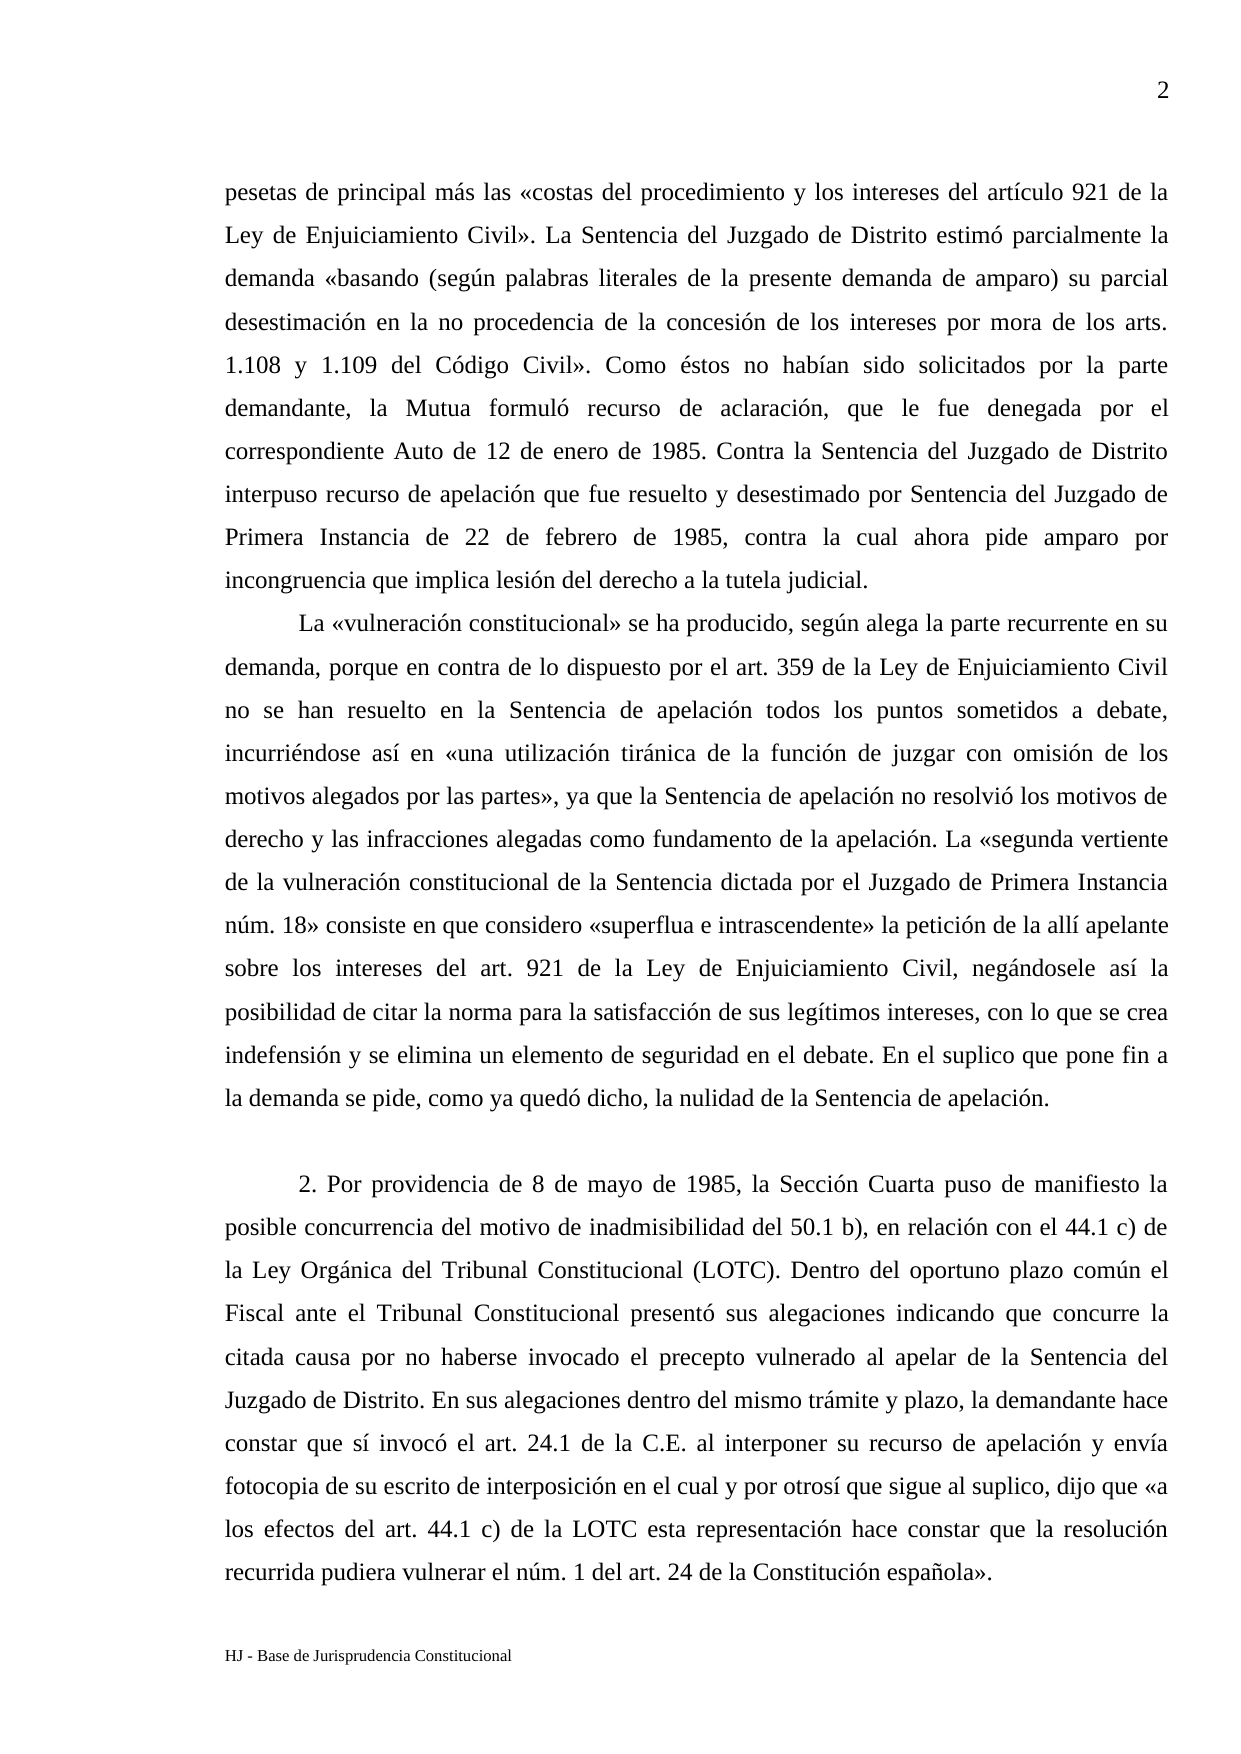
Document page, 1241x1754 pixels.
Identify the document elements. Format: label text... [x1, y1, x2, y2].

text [224, 177, 1169, 594]
text La «vulneración constitucional» se ha producido, según alega la parte recurrente en su demanda, porque en contra de lo dispuesto por el art. 359 de la Ley de Enjuiciamiento Civil no se han resuelto en la Sentencia de apelación todos los puntos sometidos a debate, incurriéndose así en «una utilización tiránica de la función de juzgar con omisión de los motivos alegados por las partes», ya que la Sentencia de apelación no resolvió los motivos de derecho y las infracciones alegadas como fundamento de la apelación. La «segunda vertiente de la vulneración constitucional de la Sentencia dictada por el Juzgado de Primera Instancia núm. 18» consiste en que considero «superflua e intrascendente» la petición de la allí apelante sobre los intereses del art. 921 de la Ley de Enjuiciamiento Civil, negándosele así la posibilidad de citar la norma para la satisfacción de sus legítimos intereses, con lo que se crea indefensión y se elimina un elemento de seguridad en el debate. En el suplico que pone fin a la demanda se pide, como ya quedó dicho, la nulidad de la Sentencia de apelación. [224, 608, 1169, 1112]
text 2. Por providencia de 8 de mayo de 1985, la Sección Cuarta puso de manifiesto la posible concurrencia del motivo de inadmisibilidad del 50.1 b), en relación con el 44.1 c) de la Ley Orgánica del Tribunal Constitucional (LOTC). Dentro del oportuno plazo común el Fiscal ante el Tribunal Constitucional presentó sus alegaciones indicando que concurre la citada causa por no haberse invocado el precepto vulnerado al apelar de la Sentencia del Juzgado de Distrito. En sus alegaciones dentro del mismo trámite y plazo, la demandante hace constar que sí invocó el art. 24.1 de la C.E. al interponer su recurso de apelación y envía fotocopia de su escrito de interposición en el cual y por otrosí que sigue al suplico, dijo que «a los efectos del art. 44.1 c) de la LOTC esta representación hace constar que la resolución recurrida pudiera vulnerar el núm. 1 del art. 24 de la Constitución española». [224, 1169, 1169, 1586]
